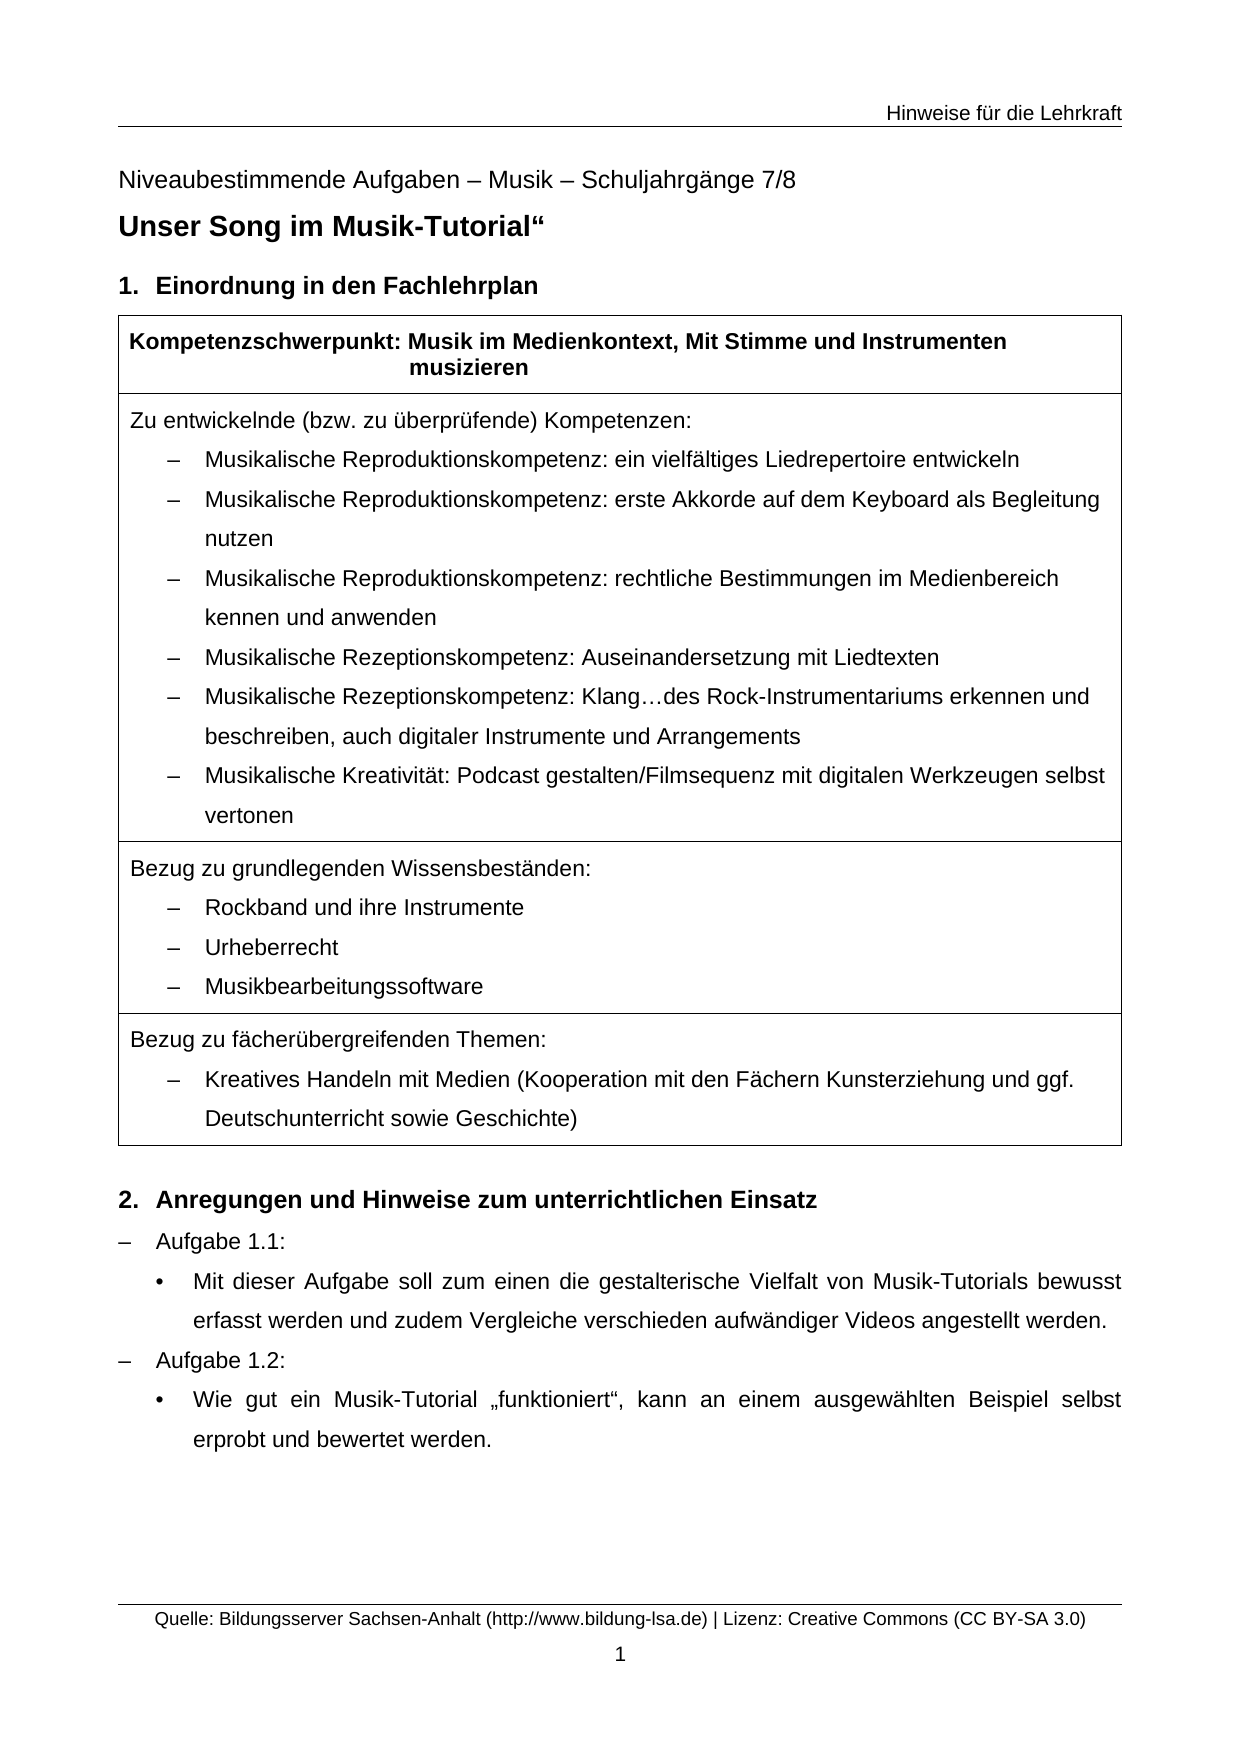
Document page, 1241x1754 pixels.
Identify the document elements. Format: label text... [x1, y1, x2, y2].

table_cell Zu entwickelnde (bzw. zu überprüfende) Kompetenzen: Musikalische Reproduktionskompetenz: ein vielfältiges Liedrepertoire entwickeln Musikalische Reproduktionskompetenz: erste Akkorde auf dem Keyboard als Begleitung nutzen Musikalische Reproduktionskompetenz: rechtliche Bestimmungen im Medienbereich kennen und anwenden Musikalische Rezeptionskompetenz: Auseinandersetzung mit Liedtexten Musikalische Rezeptionskompetenz: Klang…des Rock-Instrumentariums erkennen und beschreiben, auch digitaler Instrumente und Arrangements Musikalische Kreativität: Podcast gestalten/Filmsequenz mit digitalen Werkzeugen selbst vertonen [119, 394, 1121, 841]
list Einordnung in den Fachlehrplan [118, 271, 1122, 300]
list Aufgabe 1.2: [118, 1347, 1122, 1373]
text Unser Song im Musik-Tutorial“ [118, 208, 1122, 242]
text Niveaubestimmende Aufgaben – Musik – Schuljahrgänge 7/8 [118, 165, 1122, 194]
list Wie gut ein Musik-Tutorial „funktioniert“, kann an einem ausgewählten Beispiel selbst erprobt und bewertet werden. [155, 1386, 1122, 1452]
list Anregungen und Hinweise zum unterrichtlichen Einsatz [118, 1185, 1122, 1214]
table_cell Bezug zu fächerübergreifenden Themen: Kreatives Handeln mit Medien (Kooperation mit den Fächern Kunsterziehung und ggf. Deutschunterricht sowie Geschichte) [119, 1014, 1121, 1144]
table_header Kompetenzschwerpunkt: Musik im Medienkontext, Mit Stimme und Instrumenten musizieren [119, 316, 1121, 393]
list Mit dieser Aufgabe soll zum einen die gestalterische Vielfalt von Musik-Tutorials bewusst erfasst werden und zudem Vergleiche verschieden aufwändiger Videos angestellt werden. [155, 1268, 1122, 1333]
table_cell Bezug zu grundlegenden Wissensbeständen: Rockband und ihre Instrumente Urheberrecht Musikbearbeitungssoftware [119, 842, 1121, 1012]
list Aufgabe 1.1: [118, 1228, 1122, 1254]
